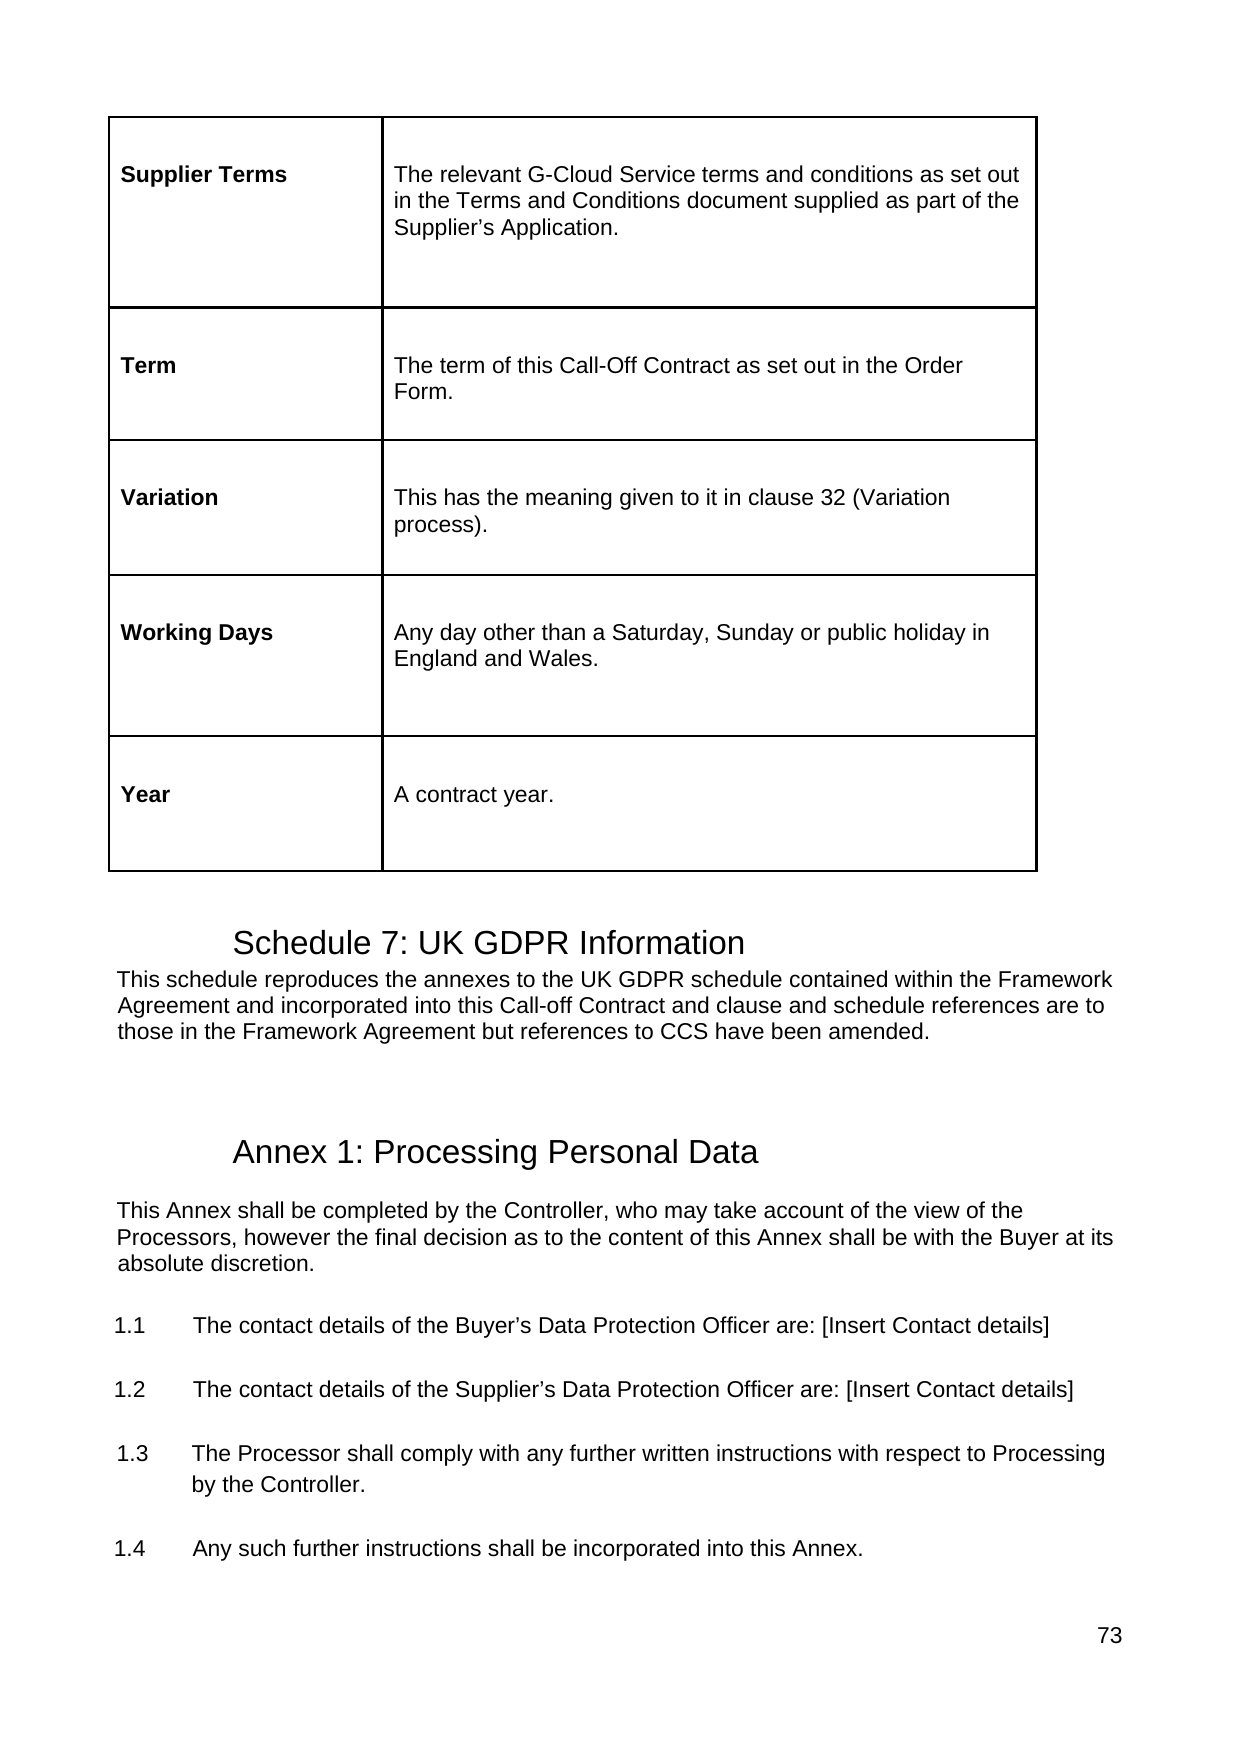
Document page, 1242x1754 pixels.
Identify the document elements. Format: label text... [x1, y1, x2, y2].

table_cell Any day other than a Saturday, Sunday or public holiday in England and Wales. [384, 576, 1035, 735]
subtitle Annex 1: Processing Personal Data [116, 1132, 1122, 1170]
table_cell Variation [110, 441, 381, 573]
text 1.4 Any such further instructions shall be incorporated into this Annex. [0, 1535, 1122, 1562]
subtitle Schedule 7: UK GDPR Information [116, 923, 1122, 962]
text Processors, however the final decision as to the content of this Annex shall be with the Buyer at its absolute discretion. [116, 1224, 1121, 1276]
table_cell This has the meaning given to it in clause 32 (Variation process). [384, 441, 1035, 573]
table_cell A contract year. [384, 737, 1035, 870]
table_cell The relevant G-Cloud Service terms and conditions as set out in the Terms and Conditions document supplied as part of the Supplier’s Application. [384, 118, 1035, 306]
table_cell Term [110, 309, 381, 439]
text This Annex shall be completed by the Controller, who may take account of the view of the [116, 1197, 1121, 1224]
table_cell Working Days [110, 576, 381, 735]
text 1.3 The Processor shall comply with any further written instructions with respect to Processing by the Controller. [116, 1440, 1121, 1498]
text 1.2 The contact details of the Supplier’s Data Protection Officer are: [Insert Contact details] [0, 1376, 1122, 1402]
table_cell The term of this Call-Off Contract as set out in the Order Form. [384, 309, 1035, 439]
table_cell Year [110, 737, 381, 870]
table_cell Supplier Terms [110, 118, 381, 306]
text This schedule reproduces the annexes to the UK GDPR schedule contained within the Framework Agreement and incorporated into this Call-off Contract and clause and schedule references are to those in the Framework Agreement but references to CCS have been amended. [116, 966, 1121, 1045]
text 1.1 The contact details of the Buyer’s Data Protection Officer are: [Insert Contact details] [0, 1312, 1122, 1339]
